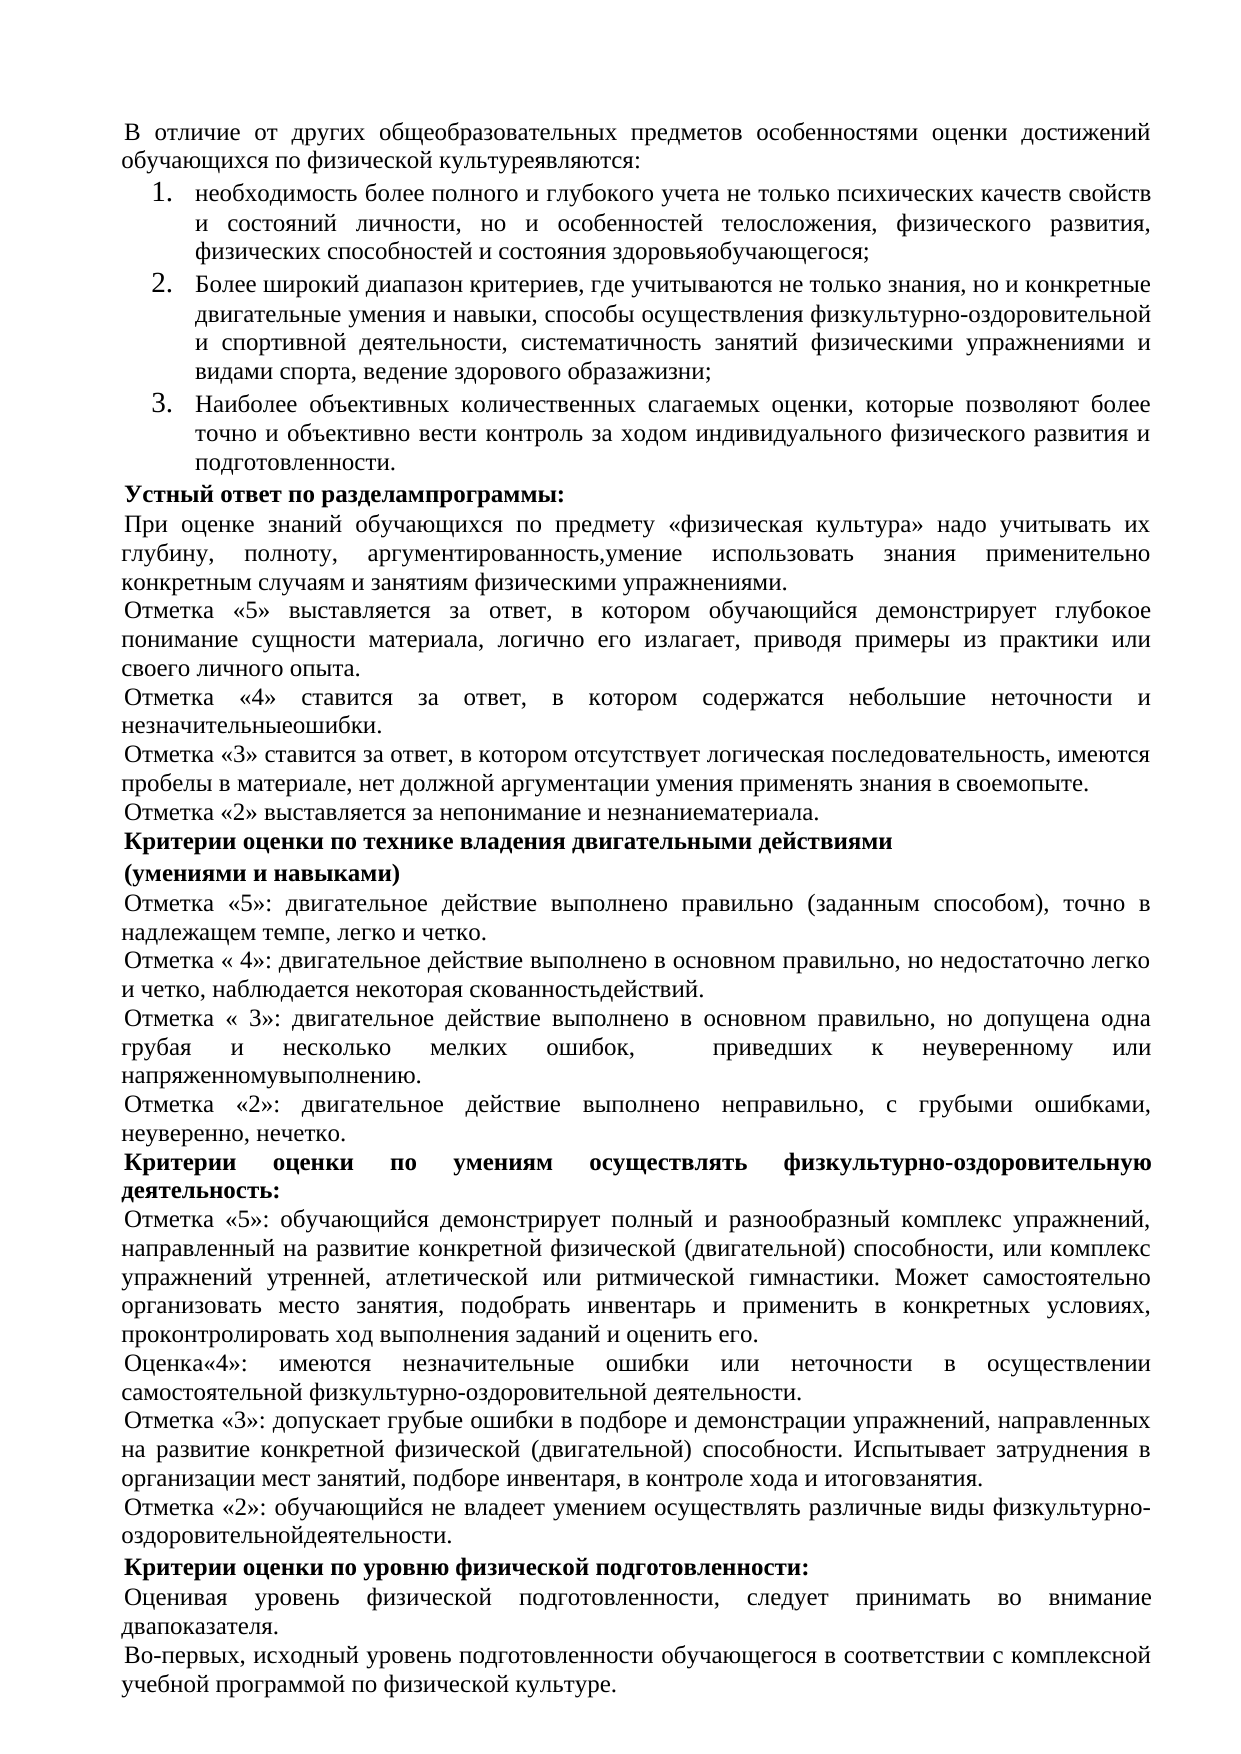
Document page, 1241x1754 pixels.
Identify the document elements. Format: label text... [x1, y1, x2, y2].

list Наиболее объективных количественных слагаемых оценки, которые позволяют более точно и объективно вести контроль за ходом индивидуального физического развития и подготовленности. [151, 385, 1152, 476]
text Отметка «5»: обучающийся демонстрирует полный и разнообразный комплекс упражнений, направленный на развитие конкретной физической (двигательной) способности, или комплекс упражнений утренней, атлетической или ритмической гимнастики. Может самостоятельно организовать место занятия, подобрать инвентарь и применить в конкретных условиях, проконтролировать ход выполнения заданий и оценить его. [121, 1204, 1152, 1348]
text Отметка «2»: двигательное действие выполнено неправильно, с грубыми ошибками, неуверенно, нечетко. [121, 1089, 1152, 1147]
text В отличие от других общеобразовательных предметов особенностями оценки достижений обучающихся по физической культуреявляются: [121, 117, 1151, 174]
text Отметка «5» выставляется за ответ, в котором обучающийся демонстрирует глубокое понимание сущности материала, логично его излагает, приводя примеры из практики или своего личного опыта. [121, 596, 1152, 682]
text Отметка «5»: двигательное действие выполнено правильно (заданным способом), точно в надлежащем темпе, легко и четко. [121, 888, 1151, 945]
list необходимость более полного и глубокого учета не только психических качеств свойств и состояний личности, но и особенностей телосложения, физического развития, физических способностей и состояния здоровьяобучающегося; [151, 174, 1152, 265]
text Отметка « 4»: двигательное действие выполнено в основном правильно, но недостаточно легко и четко, наблюдается некоторая скованностьдействий. [121, 945, 1152, 1003]
subtitle Критерии оценки по умениям осуществлять физкультурно-оздоровительную деятельность: [121, 1147, 1152, 1204]
text Отметка «3»: допускает грубые ошибки в подборе и демонстрации упражнений, направленных на развитие конкретной физической (двигательной) способности. Испытывает затруднения в организации мест занятий, подборе инвентаря, в контроле хода и итоговзанятия. [121, 1405, 1152, 1492]
subtitle Критерии оценки по технике владения двигательными действиями [121, 826, 1152, 854]
text Отметка «4» ставится за ответ, в котором содержатся небольшие неточности и незначительныеошибки. [121, 682, 1152, 739]
text Оценивая уровень физической подготовленности, следует принимать во внимание двапоказателя. [121, 1582, 1153, 1640]
text Отметка «3» ставится за ответ, в котором отсутствует логическая последовательность, имеются пробелы в материале, нет должной аргументации умения применять знания в своемопыте. [121, 739, 1152, 797]
subtitle Устный ответ по разделампрограммы: [121, 476, 1223, 509]
text Отметка «2»: обучающийся не владеет умением осуществлять различные виды физкультурно-оздоровительнойдеятельности. [121, 1492, 1152, 1549]
text При оценке знаний обучающихся по предмету «физическая культура» надо учитывать их глубину, полноту, аргументированность,умение использовать знания применительно конкретным случаям и занятиям физическими упражнениями. [121, 509, 1151, 596]
text (умениями и навыками) [121, 854, 1223, 888]
text Отметка « 3»: двигательное действие выполнено в основном правильно, но допущена одна грубая и несколько мелких ошибок, приведших к неуверенному или напряженномувыполнению. [121, 1003, 1152, 1089]
text Во-первых, исходный уровень подготовленности обучающегося в соответствии с комплексной учебной программой по физической культуре. [121, 1640, 1151, 1697]
list Более широкий диапазон критериев, где учитываются не только знания, но и конкретные двигательные умения и навыки, способы осуществления физкультурно-оздоровительной и спортивной деятельности, систематичность занятий физическими упражнениями и видами спорта, ведение здорового образажизни; [151, 265, 1152, 385]
text Отметка «2» выставляется за непонимание и незнаниематериала. [121, 797, 1223, 826]
text Оценка«4»: имеются незначительные ошибки или неточности в осуществлении самостоятельной физкультурно-оздоровительной деятельности. [121, 1348, 1152, 1405]
subtitle Критерии оценки по уровню физической подготовленности: [121, 1549, 1223, 1582]
